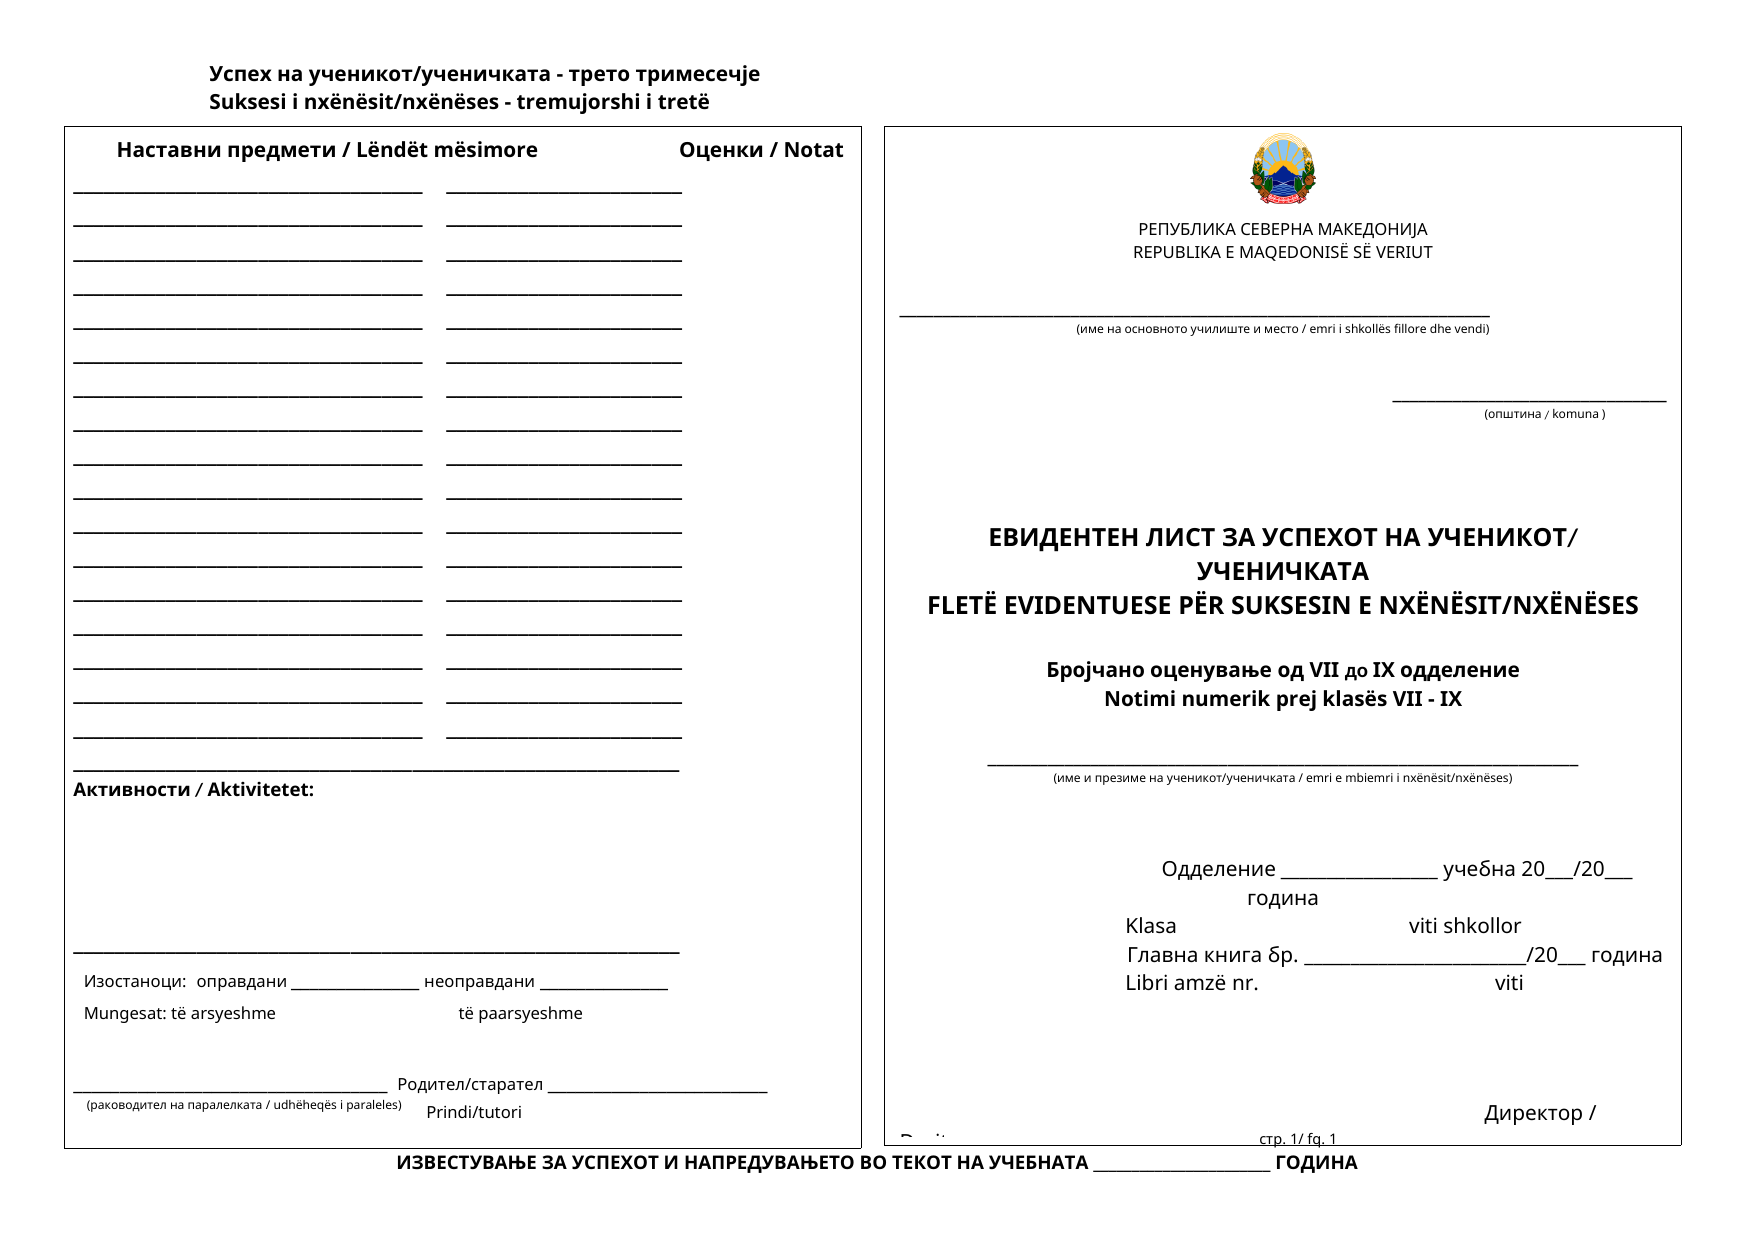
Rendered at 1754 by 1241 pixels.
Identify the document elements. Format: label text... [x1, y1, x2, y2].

text Успех на ученикот/ученичката - трето тримесечје [134, 59, 1695, 87]
text стр. 4 / fq. 4 стр. 1/ fq. 1 [862, 1129, 1695, 1149]
picture [1250, 133, 1316, 204]
text ИЗВЕСТУВАЊЕ ЗА УСПЕХОТ И НАПРЕДУВАЊЕТО ВО ТЕКОТ НА УЧЕБНАТА _______________________ ГОДИНА [59, 1149, 1695, 1174]
text Suksesi i nxënësit/nxënëses - tremujorshi i tretë [134, 87, 1695, 116]
